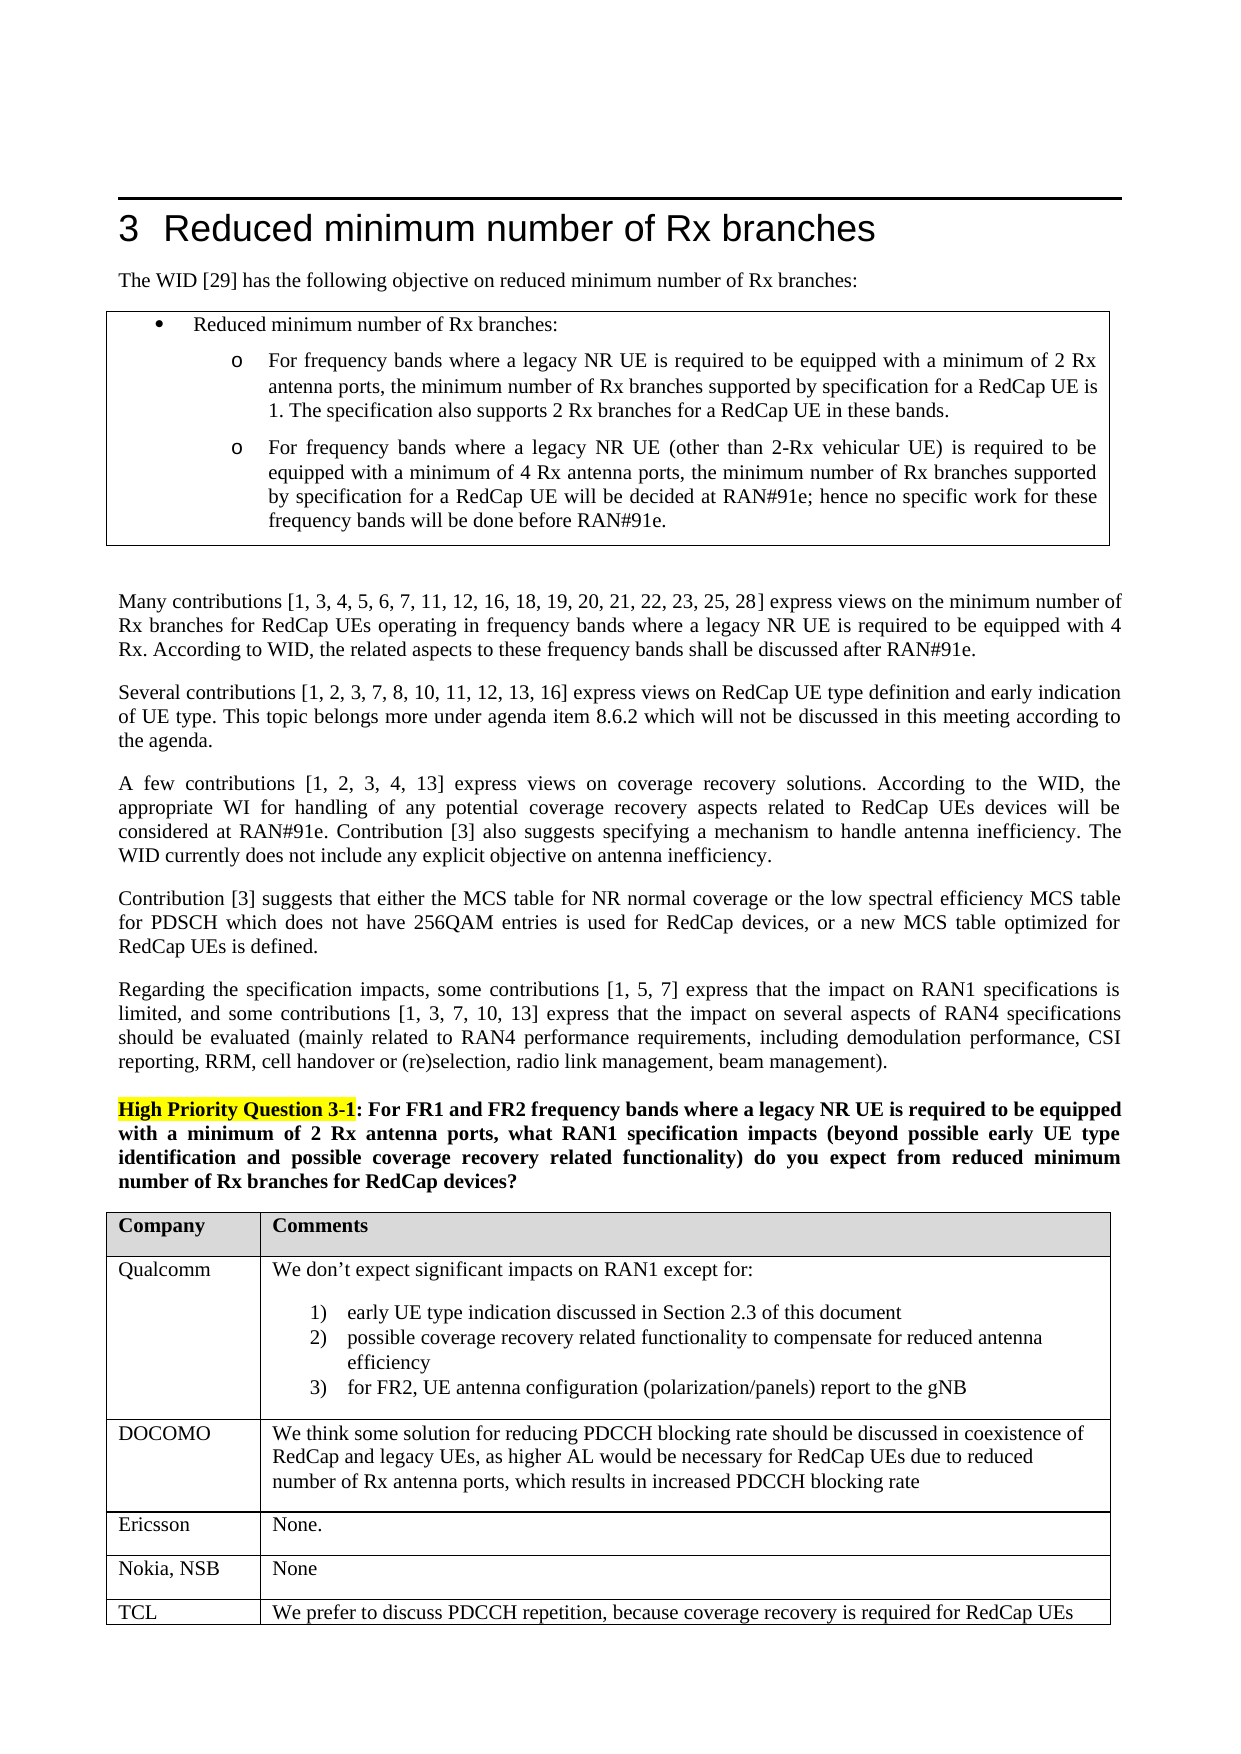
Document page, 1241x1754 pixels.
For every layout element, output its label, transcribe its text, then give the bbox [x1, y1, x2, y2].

table_header Reduced minimum number of Rx branches: For frequency bands where a legacy NR UE is required to be equipped with a minimum of 2 Rx antenna ports, the minimum number of Rx branches supported by specification for a RedCap UE is 1. The specification also supports 2 Rx branches for a RedCap UE in these bands. For frequency bands where a legacy NR UE (other than 2-Rx vehicular UE) is required to be equipped with a minimum of 4 Rx antenna ports, the minimum number of Rx branches supported by specification for a RedCap UE will be decided at RAN#91e; hence no specific work for these frequency bands will be done before RAN#91e. [107, 312, 1109, 545]
table_cell Ericsson [107, 1513, 260, 1555]
table_cell We don’t expect significant impacts on RAN1 except for: early UE type indication discussed in Section 2.3 of this document possible coverage recovery related functionality to compensate for reduced antenna efficiency for FR2, UE antenna configuration (polarization/panels) report to the gNB [261, 1257, 1110, 1419]
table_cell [261, 1600, 1110, 1624]
text Several contributions [1, 2, 3, 7, 8, 10, 11, 12, 13, 16] express views on RedCap UE type definition and early indication of UE type. This topic belongs more under agenda item 8.6.2 which will not be discussed in this meeting according to the agenda. [118, 680, 1122, 752]
text Many contributions [1, 3, 4, 5, 6, 7, 11, 12, 16, 18, 19, 20, 21, 22, 23, 25, 28] express views on the minimum number of Rx branches for RedCap UEs operating in frequency bands where a legacy NR UE is required to be equipped with 4 Rx. According to WID, the related aspects to these frequency bands shall be discussed after RAN#91e. [118, 589, 1122, 661]
subtitle Reduced minimum number of Rx branches [118, 200, 1122, 249]
text High Priority Question 3-1: For FR1 and FR2 frequency bands where a legacy NR UE is required to be equipped with a minimum of 2 Rx antenna ports, what RAN1 specification impacts (beyond possible early UE type identification and possible coverage recovery related functionality) do you expect from reduced minimum number of Rx branches for RedCap devices? [118, 1097, 1122, 1193]
table_cell None. [261, 1513, 1110, 1555]
text Contribution [3] suggests that either the MCS table for NR normal coverage or the low spectral efficiency MCS table for PDSCH which does not have 256QAM entries is used for RedCap devices, or a new MCS table optimized for RedCap UEs is defined. [118, 886, 1122, 958]
table_cell We think some solution for reducing PDCCH blocking rate should be discussed in coexistence of RedCap and legacy UEs, as higher AL would be necessary for RedCap UEs due to reduced number of Rx antenna ports, which results in increased PDCCH blocking rate [261, 1420, 1110, 1511]
table_header Comments [261, 1213, 1110, 1256]
table_cell TCL [107, 1600, 260, 1624]
table_cell DOCOMO [107, 1420, 260, 1511]
table_cell None [261, 1556, 1110, 1599]
text The WID [29] has the following objective on reduced minimum number of Rx branches: [118, 268, 1122, 292]
table_cell Qualcomm [107, 1257, 260, 1419]
table_cell Nokia, NSB [107, 1556, 260, 1599]
text A few contributions [1, 2, 3, 4, 13] express views on coverage recovery solutions. According to the WID, the appropriate WI for handling of any potential coverage recovery aspects related to RedCap UEs devices will be considered at RAN#91e. Contribution [3] also suggests specifying a mechanism to handle antenna inefficiency. The WID currently does not include any explicit objective on antenna inefficiency. [118, 771, 1122, 867]
text Regarding the specification impacts, some contributions [1, 5, 7] express that the impact on RAN1 specifications is limited, and some contributions [1, 3, 7, 10, 13] express that the impact on several aspects of RAN4 specifications should be evaluated (mainly related to RAN4 performance requirements, including demodulation performance, CSI reporting, RRM, cell handover or (re)selection, radio link management, beam management). [118, 977, 1122, 1073]
table_header Company [107, 1213, 260, 1256]
